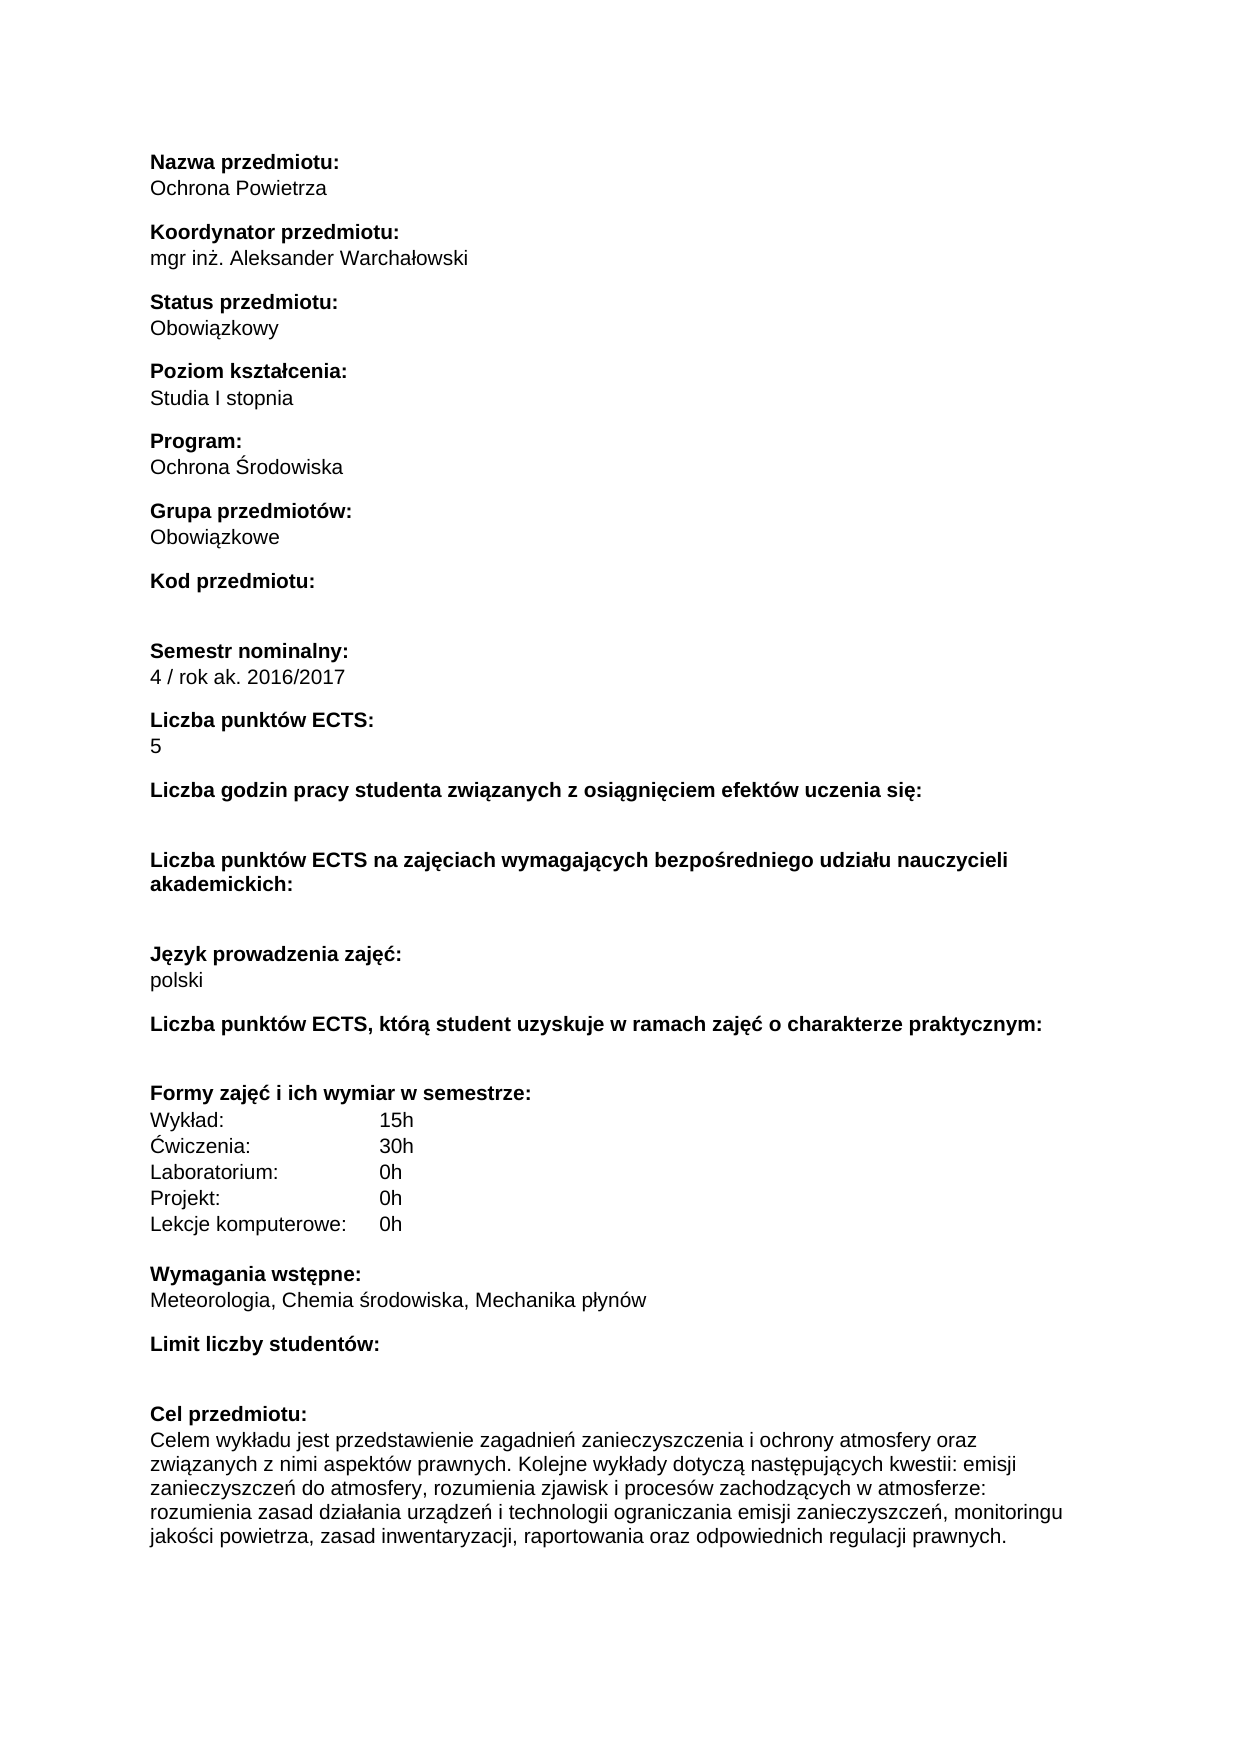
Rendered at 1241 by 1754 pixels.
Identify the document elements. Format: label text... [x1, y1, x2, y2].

table_cell Ćwiczenia: [140, 1134, 367, 1158]
table_cell 0h [369, 1184, 597, 1210]
table_cell Lekcje komputerowe: [140, 1212, 367, 1236]
table_cell 30h [369, 1132, 597, 1158]
text Limit liczby studentów: [150, 1332, 1090, 1356]
text Liczba godzin pracy studenta związanych z osiągnięciem efektów uczenia się: [150, 778, 1090, 802]
text Liczba punktów ECTS, którą student uzyskuje w ramach zajęć o charakterze praktycznym: [150, 1011, 1090, 1035]
text 5 [150, 734, 1090, 758]
text Meteorologia, Chemia środowiska, Mechanika płynów [150, 1288, 1090, 1312]
text Formy zajęć i ich wymiar w semestrze: [150, 1081, 1090, 1105]
text Status przedmiotu: [150, 289, 1090, 313]
text Semestr nominalny: [150, 638, 1090, 662]
text Cel przedmiotu: [150, 1402, 1090, 1426]
text Grupa przedmiotów: [150, 499, 1090, 523]
text Liczba punktów ECTS na zajęciach wymagających bezpośredniego udziału nauczycieli akademickich: [150, 848, 1090, 896]
text 4 / rok ak. 2016/2017 [150, 664, 1090, 688]
table_cell 0h [369, 1210, 597, 1236]
table_cell 0h [369, 1158, 597, 1184]
text polski [150, 968, 1090, 992]
text Celem wykładu jest przedstawienie zagadnień zanieczyszczenia i ochrony atmosfery oraz związanych z nimi aspektów prawnych. Kolejne wykłady dotyczą następujących kwestii: emisji zanieczyszczeń do atmosfery, rozumienia zjawisk i procesów zachodzących w atmosferze: rozumienia zasad działania urządzeń i technologii ograniczania emisji zanieczyszczeń, monitoringu jakości powietrza, zasad inwentaryzacji, raportowania oraz odpowiednich regulacji prawnych. [150, 1428, 1090, 1547]
text Ochrona Powietrza [150, 176, 1090, 200]
table_cell Projekt: [140, 1186, 367, 1210]
text Wymagania wstępne: [150, 1262, 1090, 1286]
text Liczba punktów ECTS: [150, 708, 1090, 732]
text Nazwa przedmiotu: [150, 150, 1090, 174]
text Obowiązkowy [150, 316, 1090, 339]
text Poziom kształcenia: [150, 359, 1090, 383]
table_cell Laboratorium: [140, 1160, 367, 1184]
table_header 15h [369, 1108, 597, 1132]
text Język prowadzenia zajęć: [150, 942, 1090, 966]
text Obowiązkowe [150, 525, 1090, 549]
text Kod przedmiotu: [150, 569, 1090, 593]
text mgr inż. Aleksander Warchałowski [150, 246, 1090, 270]
text Program: [150, 429, 1090, 453]
text Studia I stopnia [150, 385, 1090, 409]
text Koordynator przedmiotu: [150, 220, 1090, 244]
text Ochrona Środowiska [150, 455, 1090, 479]
table_header Wykład: [140, 1108, 367, 1132]
